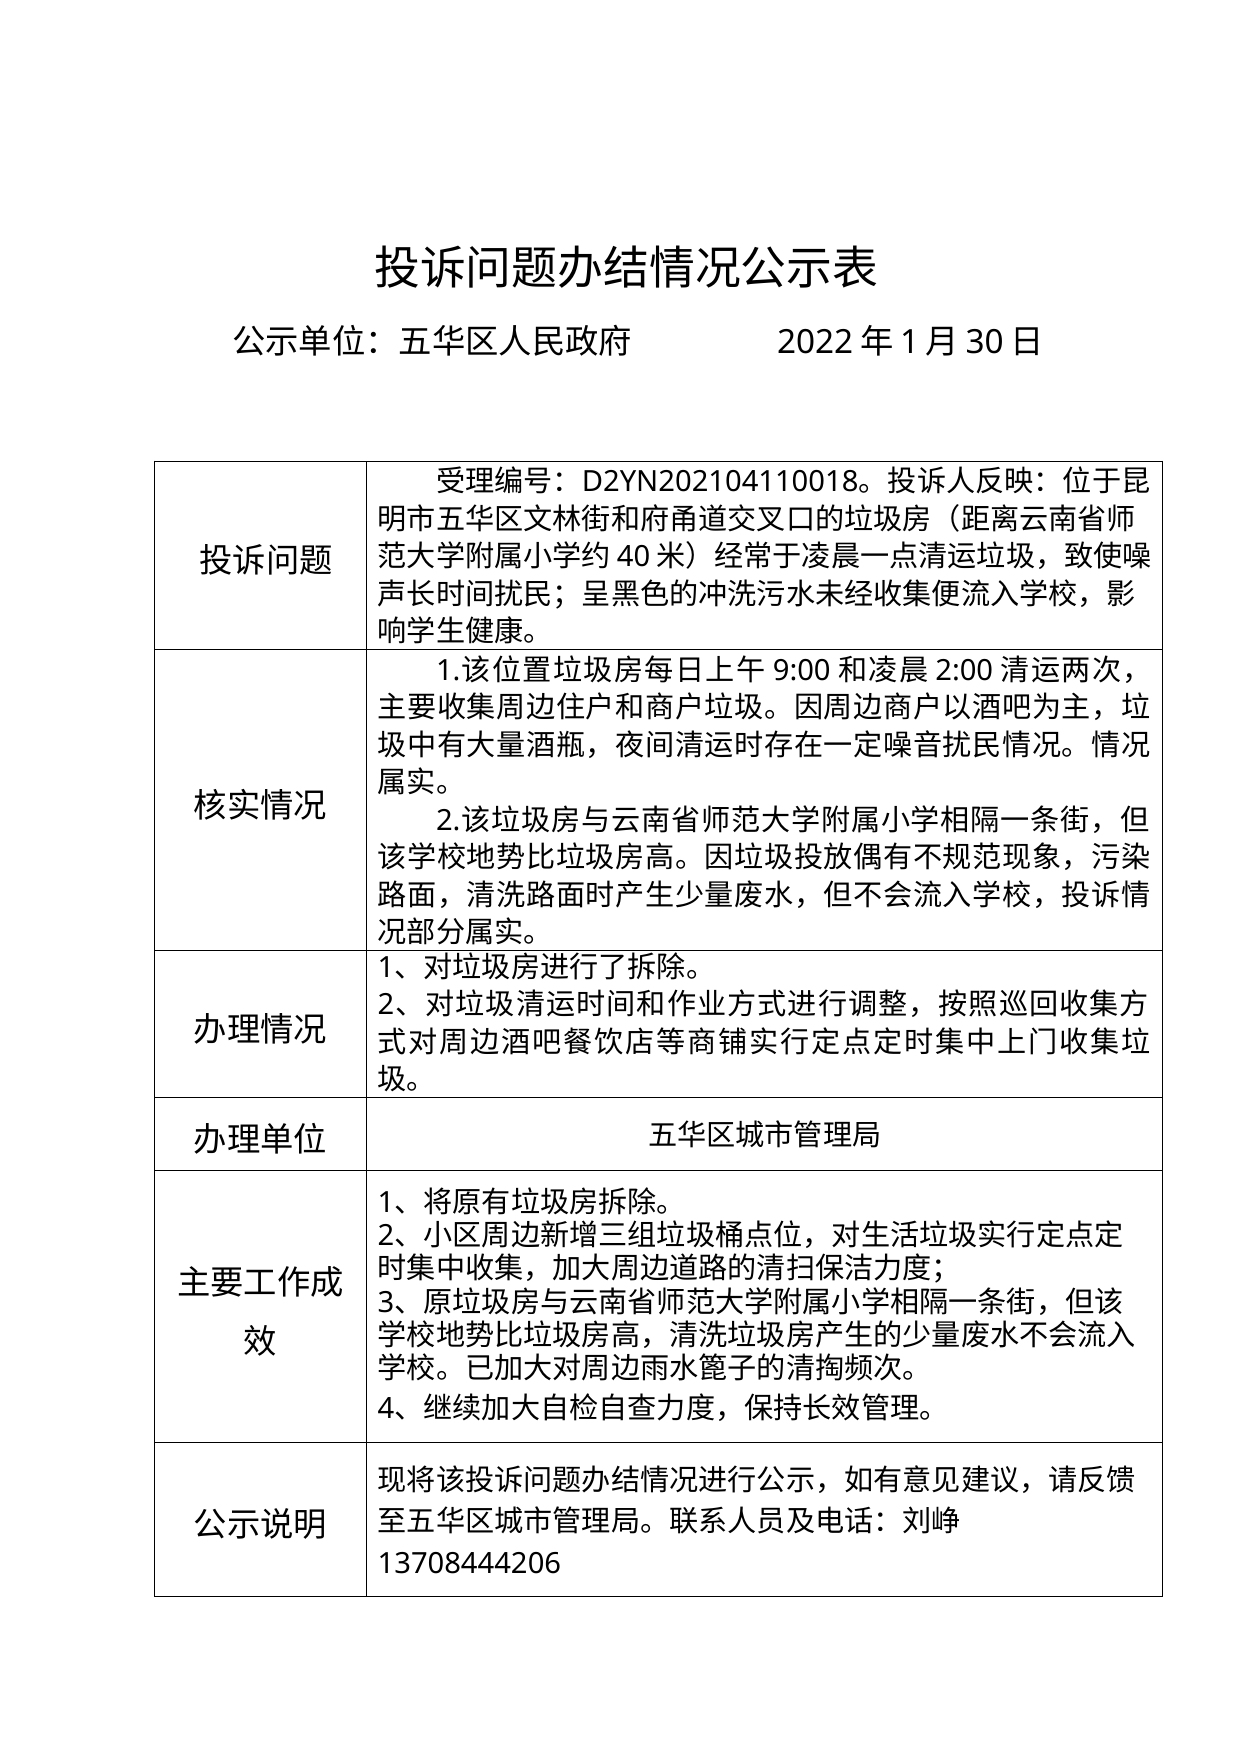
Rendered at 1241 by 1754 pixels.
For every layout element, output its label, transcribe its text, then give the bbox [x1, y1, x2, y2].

table_header 投诉问题 [155, 462, 366, 649]
table_cell 1、对垃圾房进行了拆除。 2、对垃圾清运时间和作业方式进行调整，按照巡回收集方式对周边酒吧餐饮店等商铺实行定点定时集中上门收集垃圾。 [367, 951, 1162, 1097]
table_cell 现将该投诉问题办结情况进行公示，如有意见建议，请反馈至五华区城市管理局。联系人员及电话：刘峥 13708444206 [367, 1443, 1162, 1596]
table_cell 公示说明 [155, 1443, 366, 1596]
table_cell 办理情况 [155, 951, 366, 1097]
table_cell 主要工作成效 [155, 1171, 366, 1442]
table_cell 1.该位置垃圾房每日上午9:00和凌晨2:00清运两次，主要收集周边住户和商户垃圾。因周边商户以酒吧为主，垃圾中有大量酒瓶，夜间清运时存在一定噪音扰民情况。情况属实。 2.该垃圾房与云南省师范大学附属小学相隔一条街，但该学校地势比垃圾房高。因垃圾投放偶有不规范现象，污染路面，清洗路面时产生少量废水，但不会流入学校，投诉情况部分属实。 [367, 650, 1162, 950]
table_cell 五华区城市管理局 [367, 1098, 1162, 1170]
table_header 受理编号：D2YN202104110018。投诉人反映：位于昆明市五华区文林街和府甬道交叉口的垃圾房（距离云南省师范大学附属小学约40米）经常于凌晨一点清运垃圾，致使噪声长时间扰民；呈黑色的冲洗污水未经收集便流入学校，影响学生健康。 [367, 462, 1162, 649]
table_cell 办理单位 [155, 1098, 366, 1170]
text 公示单位：五华区人民政府 2022年1月30日 [165, 309, 1087, 369]
table_cell 核实情况 [155, 650, 366, 950]
text 投诉问题办结情况公示表 [165, 219, 1087, 309]
table_cell 1、将原有垃圾房拆除。 2、小区周边新增三组垃圾桶点位，对生活垃圾实行定点定时集中收集，加大周边道路的清扫保洁力度； 3、原垃圾房与云南省师范大学附属小学相隔一条街，但该学校地势比垃圾房高，清洗垃圾房产生的少量废水不会流入学校。已加大对周边雨水篦子的清掏频次。 4、继续加大自检自查力度，保持长效管理。 [367, 1171, 1162, 1442]
